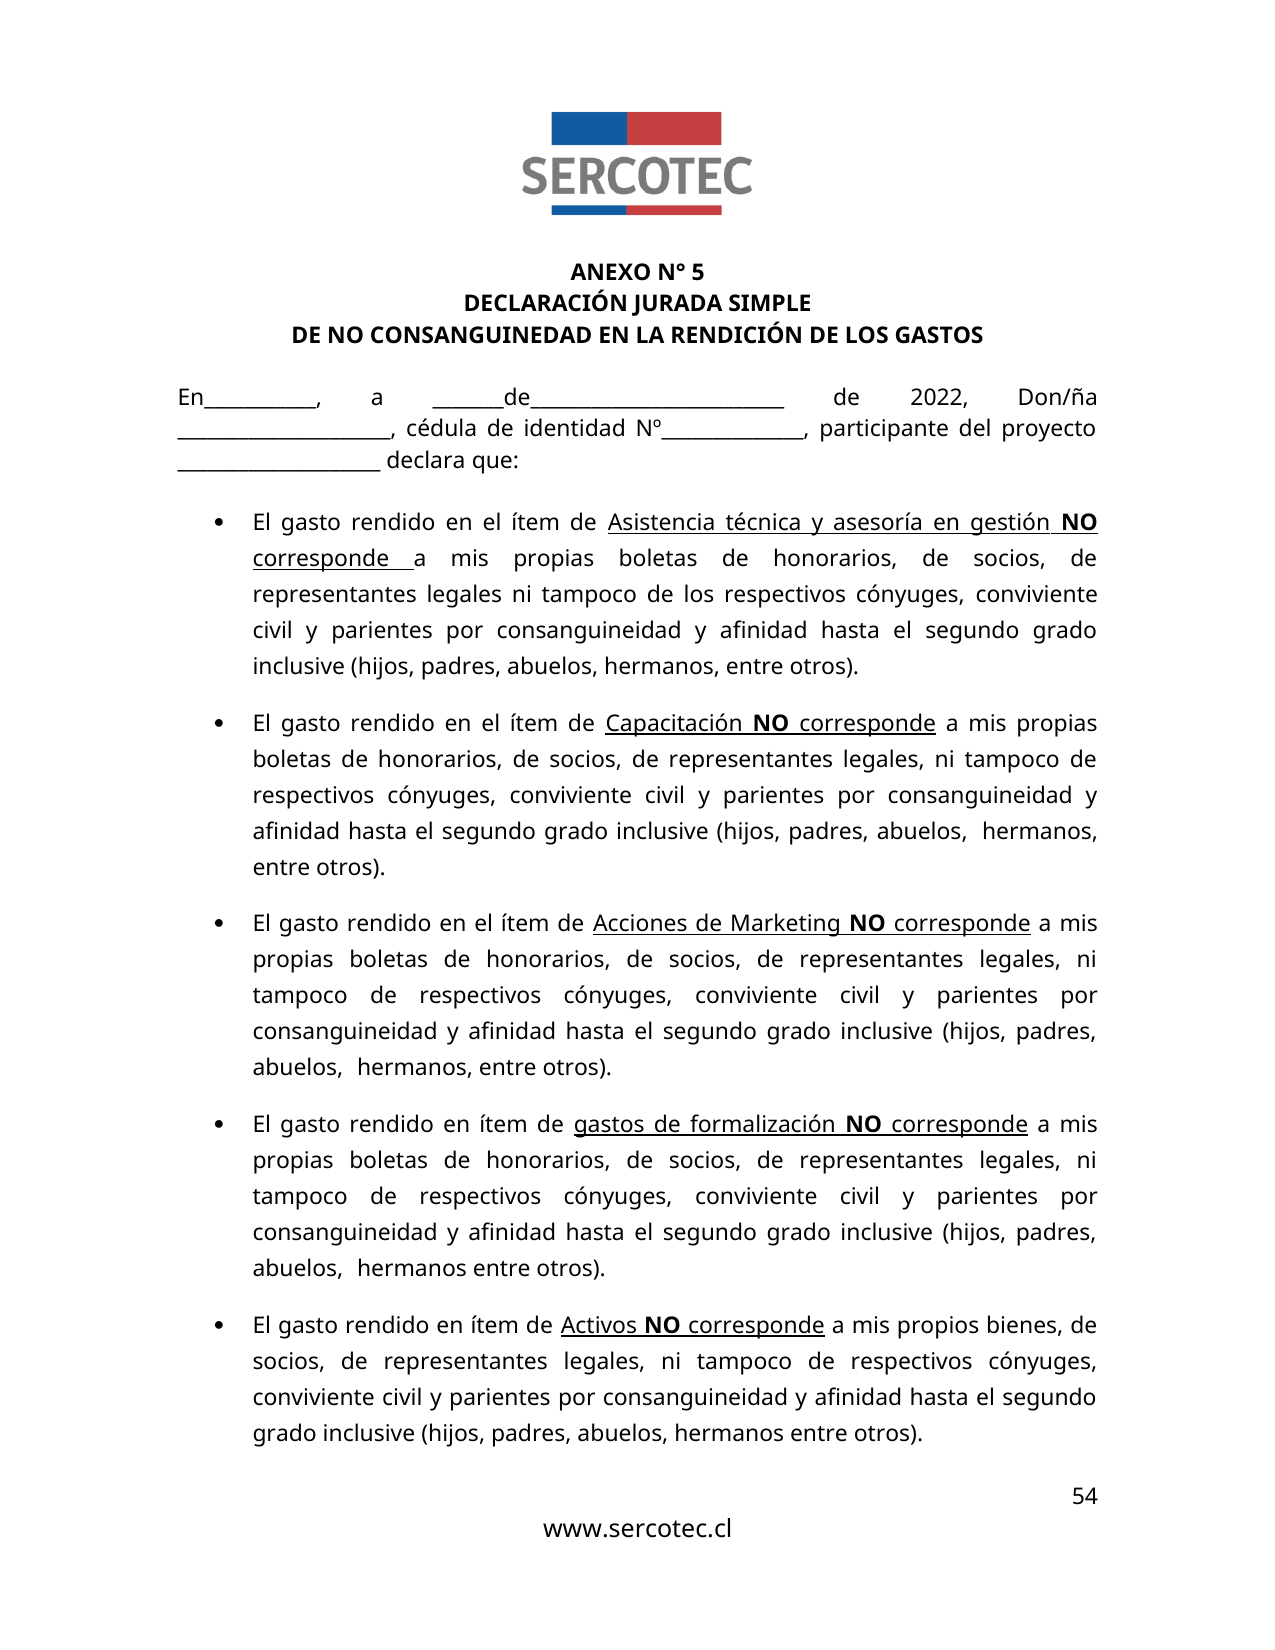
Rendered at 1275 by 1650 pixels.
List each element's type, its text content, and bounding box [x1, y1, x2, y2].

text ANEXO N° 5 [177, 256, 1098, 287]
picture [512, 105, 763, 225]
list El gasto rendido en ítem de gastos de formalización NO corresponde a mis propias boletas de honorarios, de socios, de representantes legales, ni tampoco de respectivos cónyuges, conviviente civil y parientes por consanguineidad y afinidad hasta el segundo grado inclusive (hijos, padres, abuelos, hermanos entre otros). [215, 1108, 1098, 1283]
text DECLARACIÓN JURADA SIMPLE [177, 287, 1098, 319]
list El gasto rendido en el ítem de Capacitación NO corresponde a mis propias boletas de honorarios, de socios, de representantes legales, ni tampoco de respectivos cónyuges, conviviente civil y parientes por consanguineidad y afinidad hasta el segundo grado inclusive (hijos, padres, abuelos, hermanos, entre otros). [215, 707, 1098, 882]
text DE NO CONSANGUINEDAD EN LA RENDICIÓN DE LOS GASTOS [177, 319, 1098, 350]
text En___________, a _______de_________________________ de 2022, Don/ña _____________________, cédula de identidad Nº______________, participante del proyecto ____________________ declara que: [177, 381, 1098, 475]
list El gasto rendido en el ítem de Asistencia técnica y asesoría en gestión NO corresponde a mis propias boletas de honorarios, de socios, de representantes legales ni tampoco de los respectivos cónyuges, conviviente civil y parientes por consanguineidad y afinidad hasta el segundo grado inclusive (hijos, padres, abuelos, hermanos, entre otros). [215, 506, 1098, 681]
list El gasto rendido en ítem de Activos NO corresponde a mis propios bienes, de socios, de representantes legales, ni tampoco de respectivos cónyuges, conviviente civil y parientes por consanguineidad y afinidad hasta el segundo grado inclusive (hijos, padres, abuelos, hermanos entre otros). [215, 1309, 1098, 1448]
list El gasto rendido en el ítem de Acciones de Marketing NO corresponde a mis propias boletas de honorarios, de socios, de representantes legales, ni tampoco de respectivos cónyuges, conviviente civil y parientes por consanguineidad y afinidad hasta el segundo grado inclusive (hijos, padres, abuelos, hermanos, entre otros). [215, 907, 1098, 1082]
